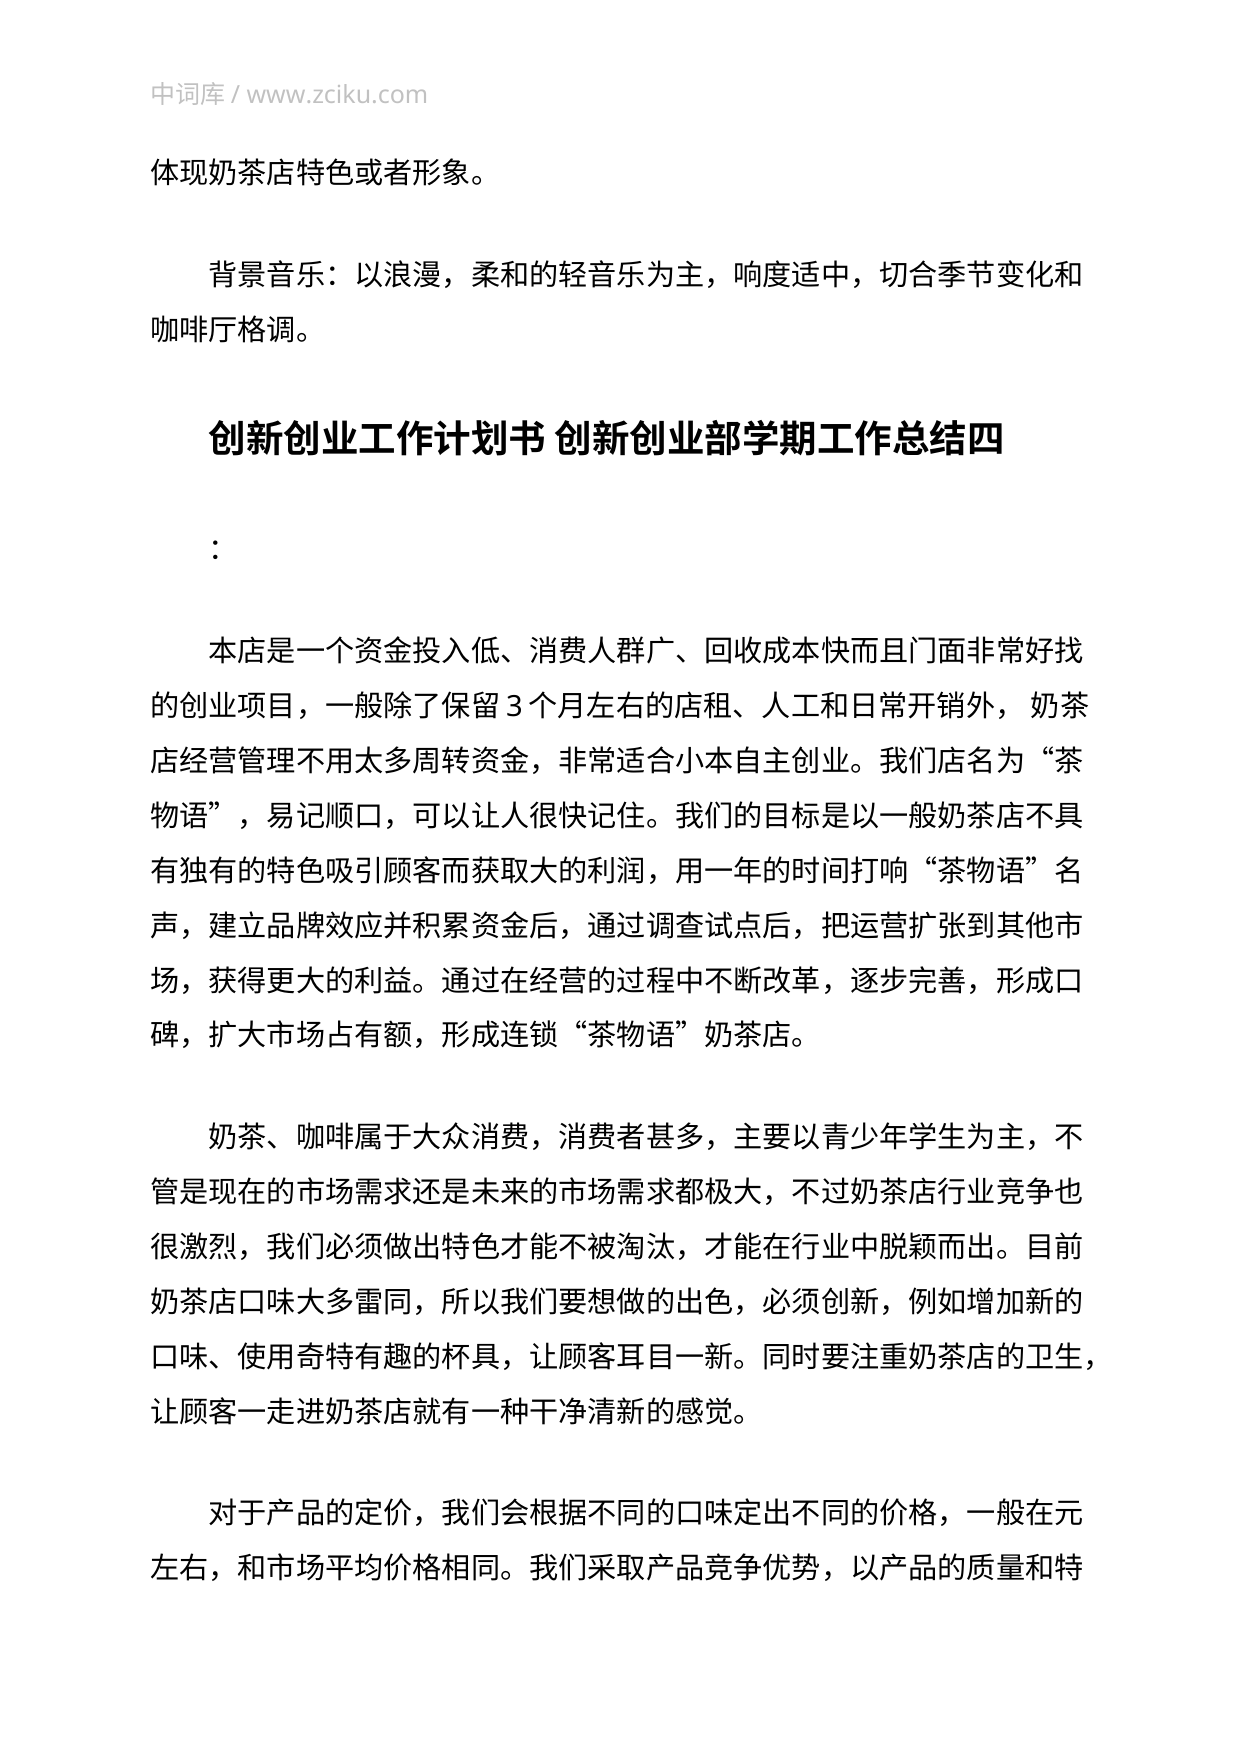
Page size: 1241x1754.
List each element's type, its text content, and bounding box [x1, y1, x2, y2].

text 背景音乐：以浪漫，柔和的轻音乐为主，响度适中，切合季节变化和咖啡厅格调。 [150, 252, 1090, 349]
text ： [150, 526, 1090, 568]
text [150, 150, 1090, 192]
text 本店是一个资金投入低、消费人群广、回收成本快而且门面非常好找的创业项目，一般除了保留3个月左右的店租、人工和日常开销外， 奶茶店经营管理不用太多周转资金，非常适合小本自主创业。我们店名为“茶物语”，易记顺口，可以让人很快记住。我们的目标是以一般奶茶店不具有独有的特色吸引顾客而获取大的利润，用一年的时间打响“茶物语”名声，建立品牌效应并积累资金后，通过调查试点后，把运营扩张到其他市场，获得更大的利益。通过在经营的过程中不断改革，逐步完善，形成口碑，扩大市场占有额，形成连锁“茶物语”奶茶店。 [150, 628, 1090, 1054]
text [150, 1490, 1090, 1587]
text 奶茶、咖啡属于大众消费，消费者甚多，主要以青少年学生为主，不管是现在的市场需求还是未来的市场需求都极大，不过奶茶店行业竞争也很激烈，我们必须做出特色才能不被淘汰，才能在行业中脱颖而出。目前奶茶店口味大多雷同，所以我们要想做的出色，必须创新，例如增加新的口味、使用奇特有趣的杯具，让顾客耳目一新。同时要注重奶茶店的卫生，让顾客一走进奶茶店就有一种干净清新的感觉。 [150, 1114, 1090, 1431]
text 创新创业工作计划书 创新创业部学期工作总结四 [150, 408, 1090, 463]
